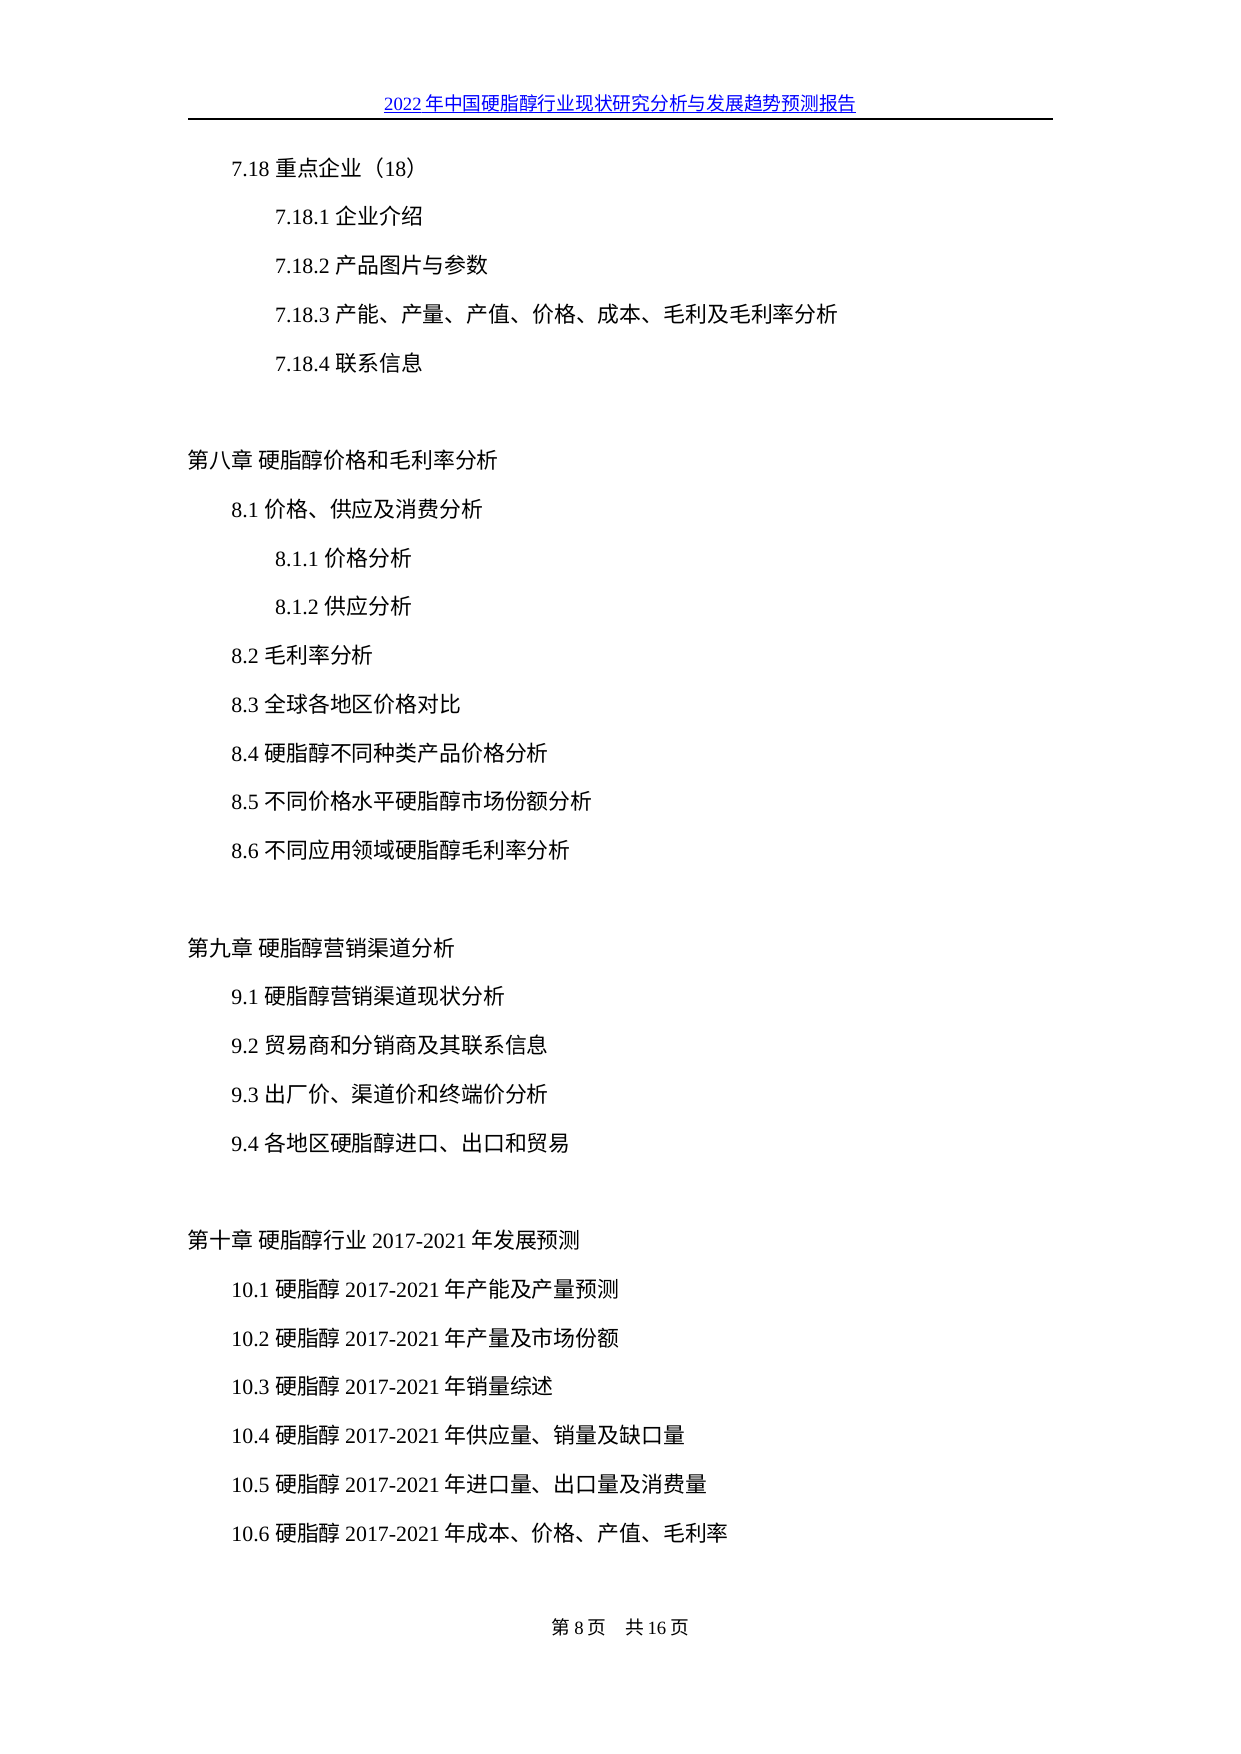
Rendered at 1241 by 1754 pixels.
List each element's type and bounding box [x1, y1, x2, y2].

text [187, 150, 1053, 1548]
